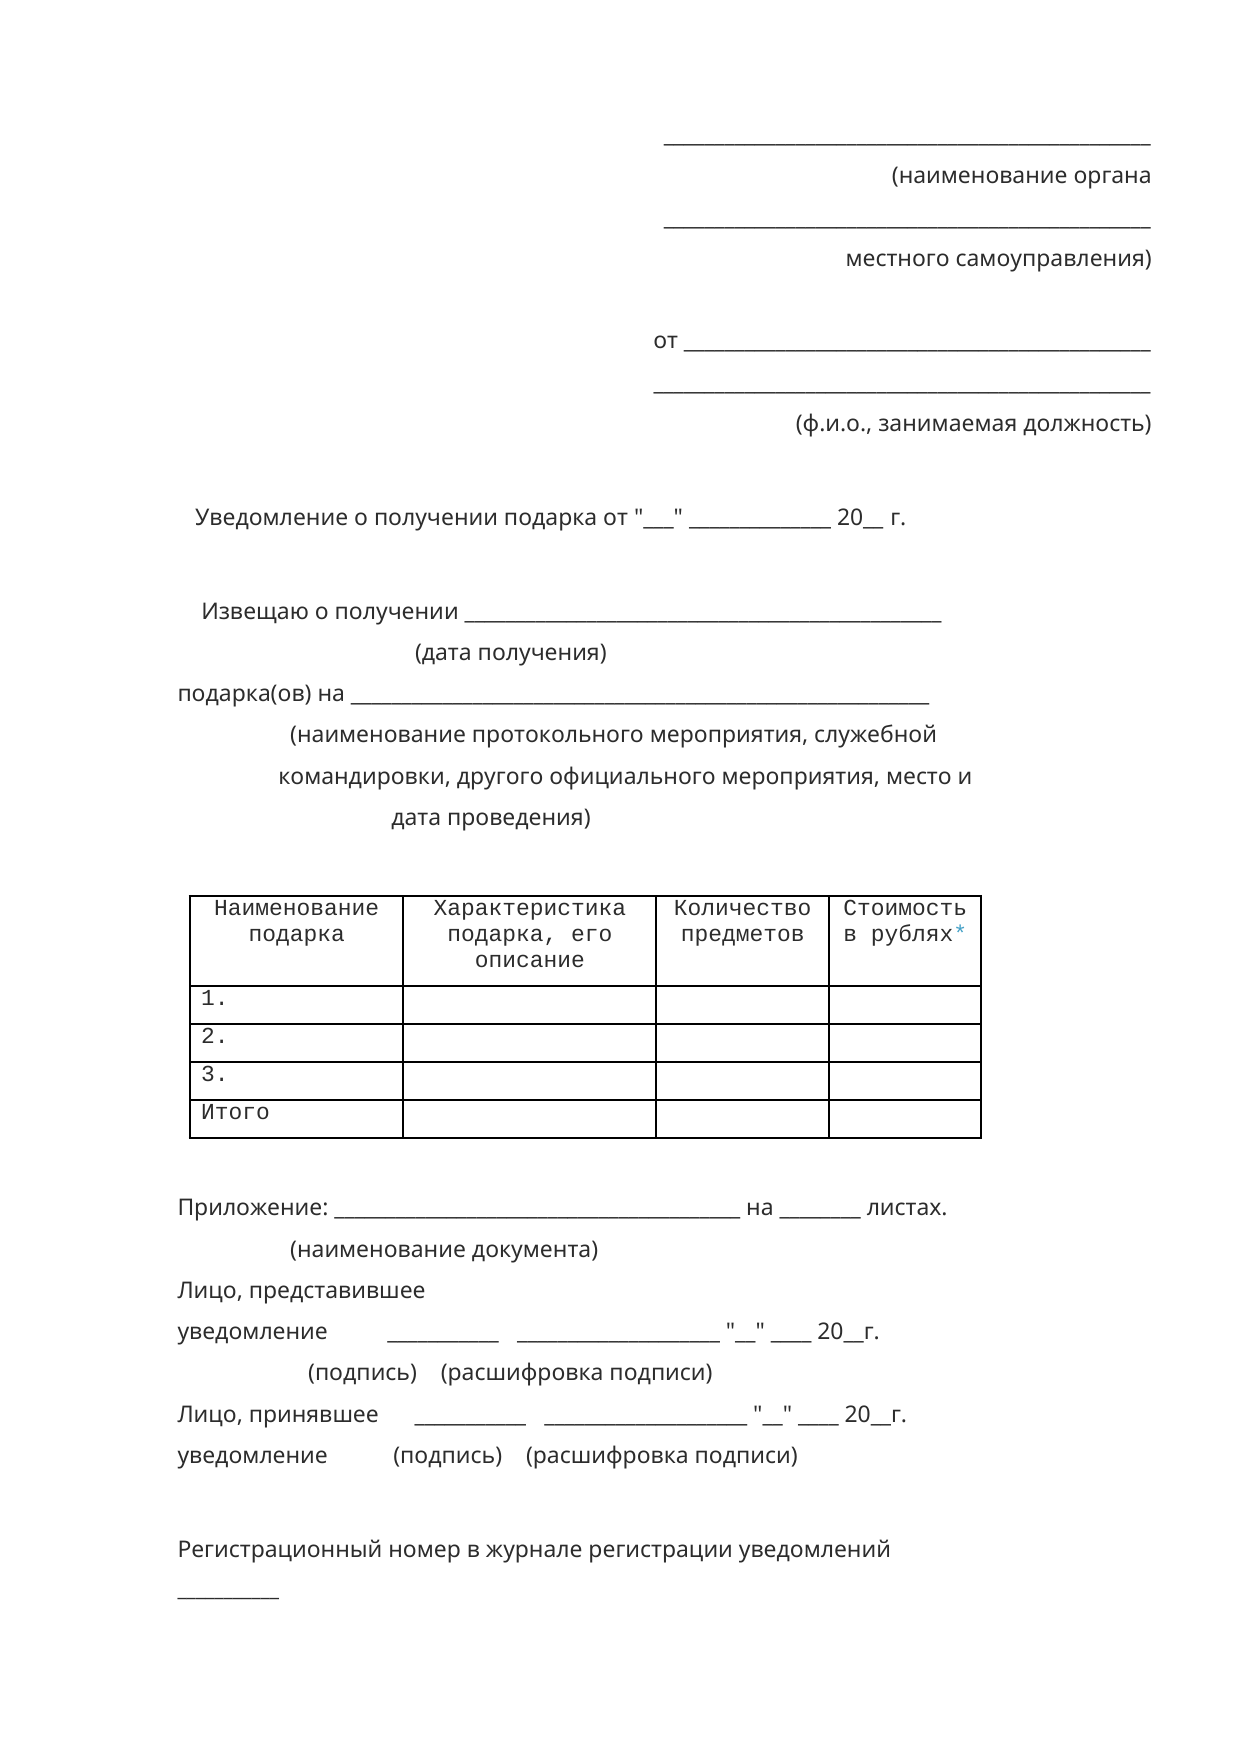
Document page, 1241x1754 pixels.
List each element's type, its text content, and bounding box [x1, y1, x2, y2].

table_cell [657, 1101, 828, 1137]
text Приложение: ________________________________________ на ________ листах. [177, 1191, 1152, 1223]
text ________________________________________________ [177, 118, 1152, 149]
text (наименование документа) [177, 1233, 1152, 1264]
table_cell [830, 1063, 980, 1099]
table_header Количество предметов [657, 897, 828, 984]
text командировки, другого официального мероприятия, место и [177, 759, 1152, 791]
text _________________________________________________ [177, 366, 1152, 397]
text (ф.и.о., занимаемая должность) [177, 407, 1152, 438]
text Регистрационный номер в журнале регистрации уведомлений [177, 1533, 1152, 1564]
text (наименование протокольного мероприятия, служебной [177, 718, 1152, 749]
table_cell 1. [191, 987, 402, 1023]
table_header Характеристика подарка, его описание [404, 897, 655, 984]
table_cell [830, 1101, 980, 1137]
text Лицо, представившее [177, 1274, 1152, 1305]
text Уведомление о получении подарка от "___" ______________ 20__ г. [177, 501, 1152, 532]
text Лицо, принявшее ___________ ____________________ "__" ____ 20__г. [177, 1398, 1152, 1429]
text (наименование органа [177, 159, 1152, 191]
text (дата получения) [177, 636, 1152, 667]
table_header Наименование подарка [191, 897, 402, 984]
table_cell [404, 1101, 655, 1137]
text Извещаю о получении _______________________________________________ [177, 594, 1152, 626]
table_cell [830, 987, 980, 1023]
table_cell [404, 987, 655, 1023]
text подарка(ов) на _________________________________________________________ [177, 677, 1152, 708]
table_cell 2. [191, 1025, 402, 1061]
text дата проведения) [177, 801, 1152, 832]
text уведомление ___________ ____________________ "__" ____ 20__г. [177, 1315, 1152, 1346]
text (подпись) (расшифровка подписи) [177, 1356, 1152, 1388]
table_cell [830, 1025, 980, 1061]
table_cell [657, 987, 828, 1023]
table_header Стоимость в рублях* [830, 897, 980, 984]
table_cell [657, 1063, 828, 1099]
table_cell [404, 1063, 655, 1099]
text ________________________________________________ [177, 201, 1152, 232]
text уведомление (подпись) (расшифровка подписи) [177, 1439, 1152, 1470]
table_cell Итого [191, 1101, 402, 1137]
text от ______________________________________________ [177, 324, 1152, 356]
table_cell [404, 1025, 655, 1061]
table_cell 3. [191, 1063, 402, 1099]
text ___________ [177, 1574, 1152, 1602]
table_cell [657, 1025, 828, 1061]
text местного самоуправления) [177, 242, 1152, 273]
